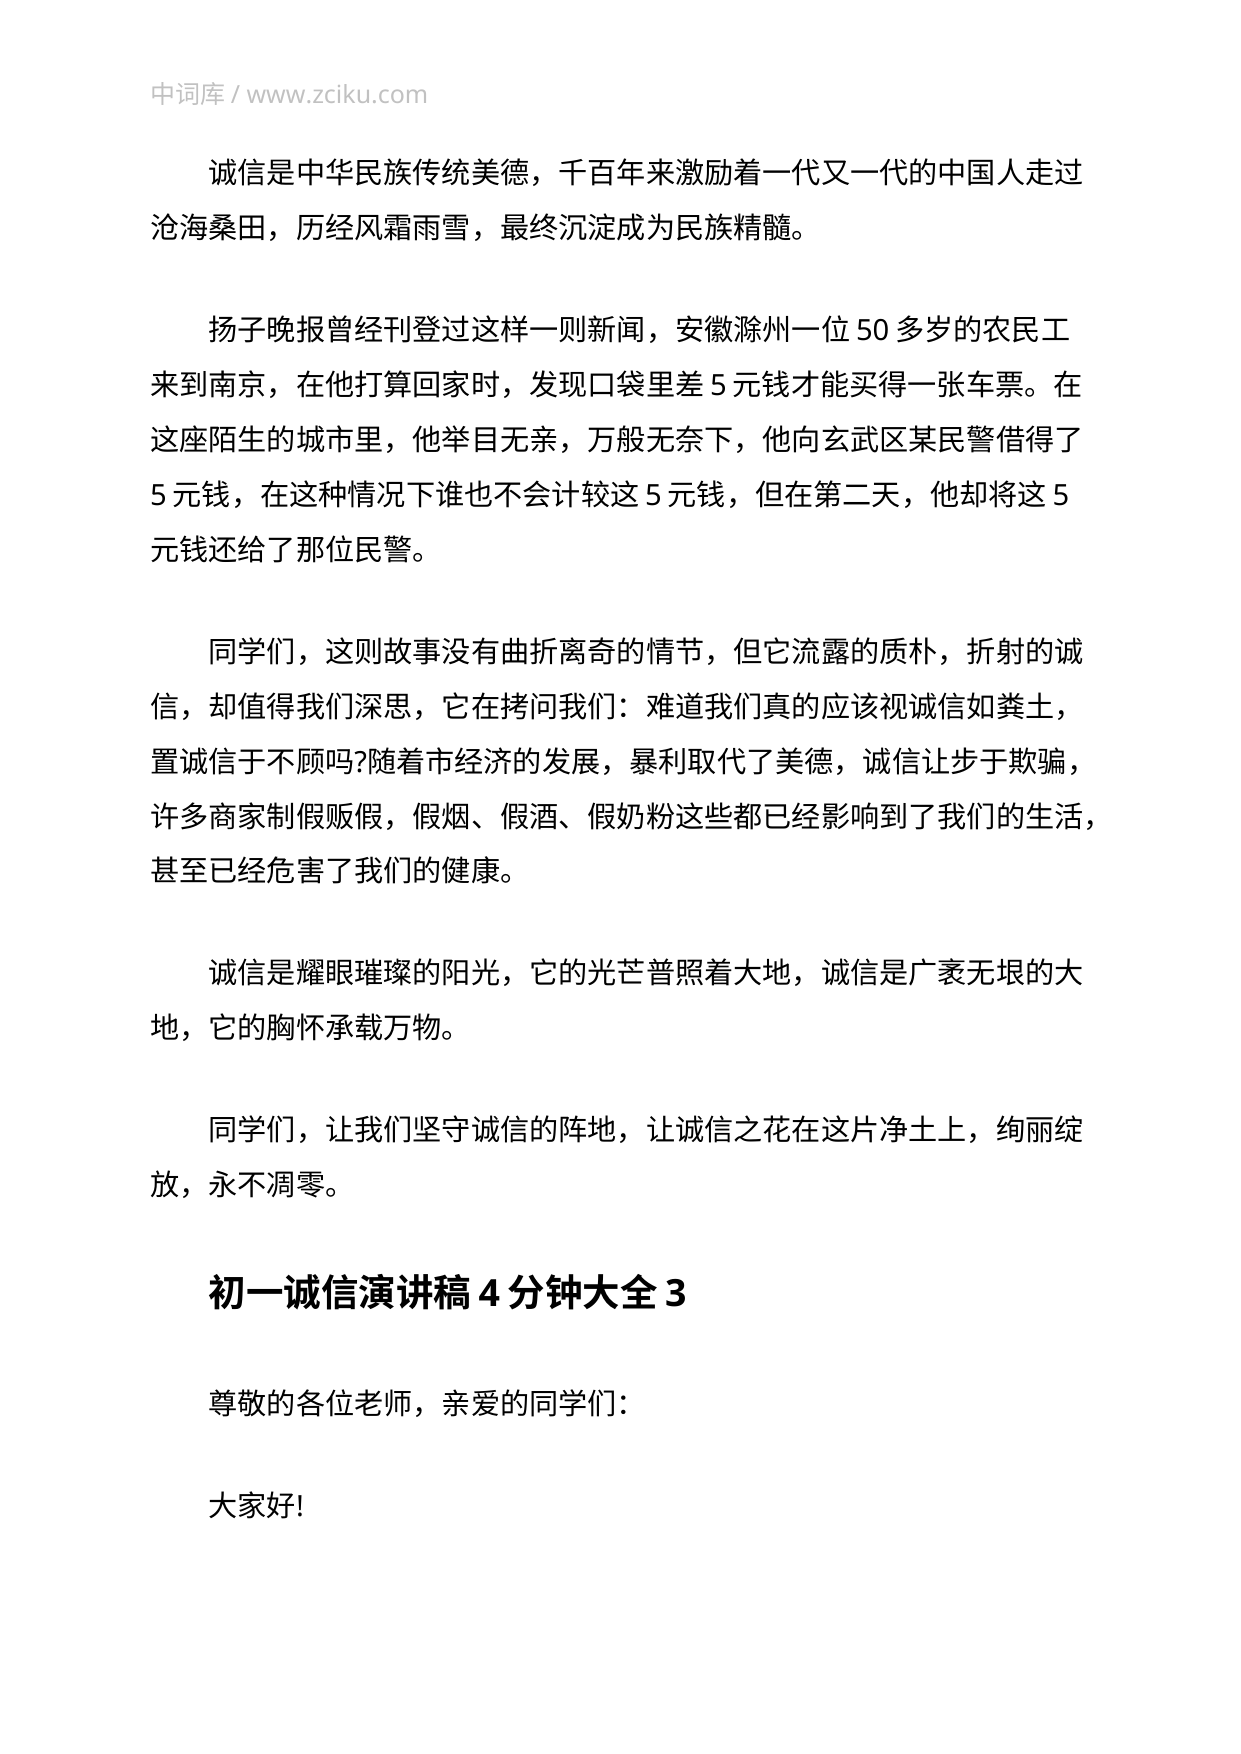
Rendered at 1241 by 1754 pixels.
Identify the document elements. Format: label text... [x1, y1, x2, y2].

text 同学们，让我们坚守诚信的阵地，让诚信之花在这片净土上，绚丽绽放，永不凋零。 [150, 1106, 1090, 1204]
text 尊敬的各位老师，亲爱的同学们： [150, 1381, 1090, 1423]
text 大家好! [150, 1482, 1090, 1525]
text 扬子晚报曾经刊登过这样一则新闻，安徽滁州一位50多岁的农民工来到南京，在他打算回家时，发现口袋里差5元钱才能买得一张车票。在这座陌生的城市里，他举目无亲，万般无奈下，他向玄武区某民警借得了5元钱，在这种情况下谁也不会计较这5元钱，但在第二天，他却将这5元钱还给了那位民警。 [150, 307, 1090, 569]
text 诚信是耀眼璀璨的阳光，它的光芒普照着大地，诚信是广袤无垠的大地，它的胸怀承载万物。 [150, 950, 1090, 1047]
text 诚信是中华民族传统美德，千百年来激励着一代又一代的中国人走过沧海桑田，历经风霜雨雪，最终沉淀成为民族精髓。 [150, 150, 1090, 247]
text 同学们，这则故事没有曲折离奇的情节，但它流露的质朴，折射的诚信，却值得我们深思，它在拷问我们：难道我们真的应该视诚信如粪土，置诚信于不顾吗?随着市经济的发展，暴利取代了美德，诚信让步于欺骗，许多商家制假贩假，假烟、假酒、假奶粉这些都已经影响到了我们的生活，甚至已经危害了我们的健康。 [150, 628, 1090, 890]
text 初一诚信演讲稿4分钟大全3 [150, 1263, 1090, 1318]
